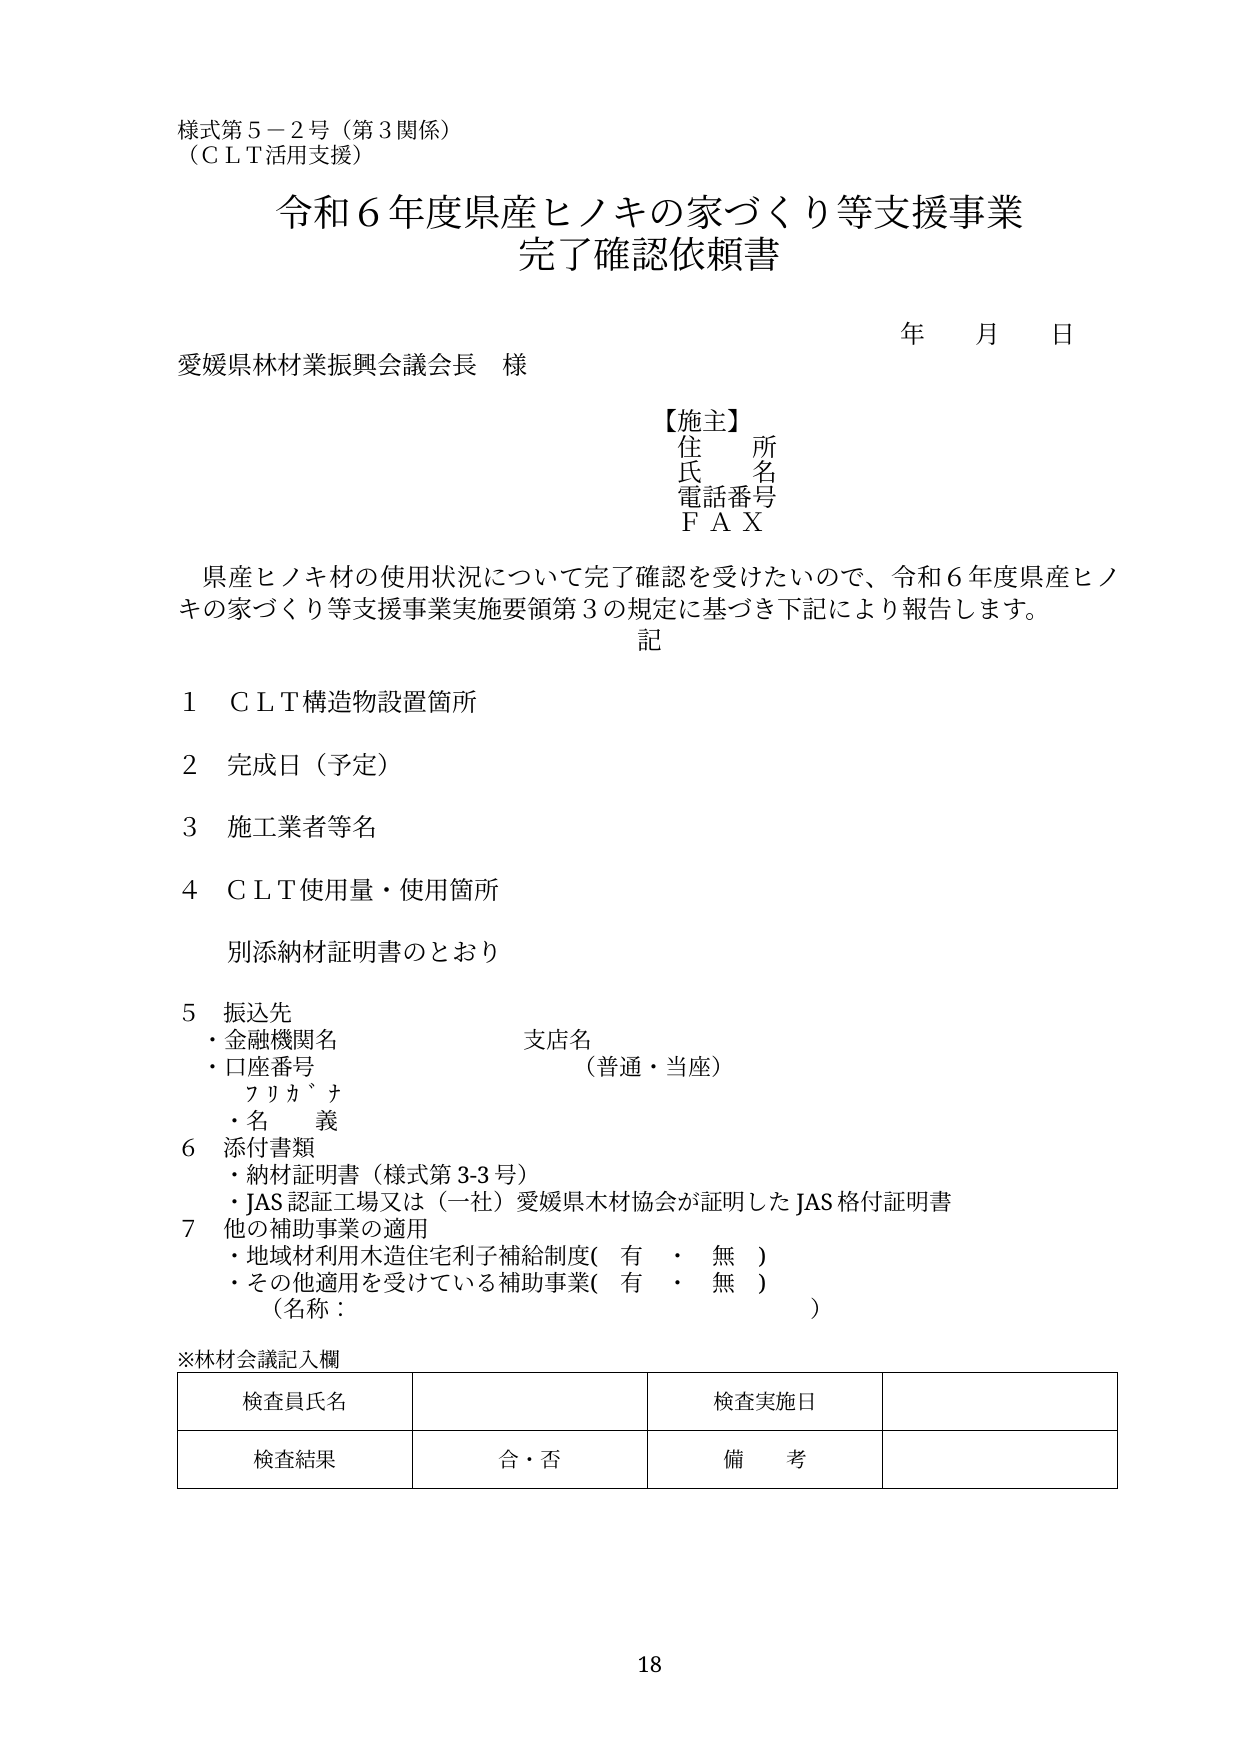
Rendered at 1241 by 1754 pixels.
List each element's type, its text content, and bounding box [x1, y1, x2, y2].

table_cell 合・否 [413, 1431, 647, 1488]
text ・その他適用を受けている補助事業( 有 ・ 無 ) [177, 1270, 1122, 1297]
text 令和６年度県産ヒノキの家づくり等支援事業 [177, 193, 1122, 235]
text ・JAS認証工場又は（一社）愛媛県木材協会が証明したJAS格付証明書 [177, 1189, 1122, 1216]
text 【施主】 [177, 406, 1122, 437]
text 氏 名 [177, 462, 1122, 487]
text ・納材証明書（様式第3-3号） [177, 1162, 1122, 1189]
text 完了確認依頼書 [177, 235, 1122, 276]
text （名称： ） [177, 1297, 1122, 1322]
text ３ 施工業者等名 [177, 812, 1122, 843]
text 住 所 [177, 437, 1122, 462]
table_cell 検査結果 [178, 1431, 412, 1488]
text １ ＣＬＴ構造物設置箇所 [177, 687, 1122, 718]
text ４ ＣＬＴ使用量・使用箇所 [177, 874, 1122, 906]
table_header 検査実施日 [648, 1373, 882, 1430]
text 別添納材証明書のとおり [177, 937, 1122, 968]
text ６ 添付書類 [177, 1135, 1122, 1162]
text ・名 義 [177, 1108, 1122, 1135]
table_header [413, 1373, 647, 1430]
text ・地域材利用木造住宅利子補給制度( 有 ・ 無 ) [177, 1243, 1122, 1270]
text ５ 振込先 [177, 999, 1122, 1026]
text ７ 他の補助事業の適用 [177, 1216, 1122, 1243]
text ﾌﾘｶﾞﾅ [177, 1081, 1122, 1108]
table_cell [883, 1431, 1117, 1488]
text 県産ヒノキ材の使用状況について完了確認を受けたいので、令和６年度県産ヒノキの家づくり等支援事業実施要領第３の規定に基づき下記により報告します。 [177, 562, 1122, 624]
text （ＣＬＴ活用支援） [177, 143, 1122, 168]
table_cell 備 考 [648, 1431, 882, 1488]
text 電話番号 [177, 487, 1122, 512]
text Ｆ Ａ Ｘ [177, 512, 1122, 537]
table_header [883, 1373, 1117, 1430]
text ※林材会議記入欄 [177, 1347, 1122, 1372]
text 様式第５－２号（第３関係） [177, 118, 1122, 143]
table_header 検査員氏名 [178, 1373, 412, 1430]
text ・口座番号 （普通・当座） [177, 1053, 1122, 1081]
subtitle 記 [177, 624, 1122, 656]
text 愛媛県林材業振興会議会長 様 [177, 349, 1122, 381]
text ２ 完成日（予定） [177, 749, 1122, 781]
text 年 月 日 [177, 318, 1122, 349]
text ・金融機関名 支店名 [177, 1026, 1122, 1053]
